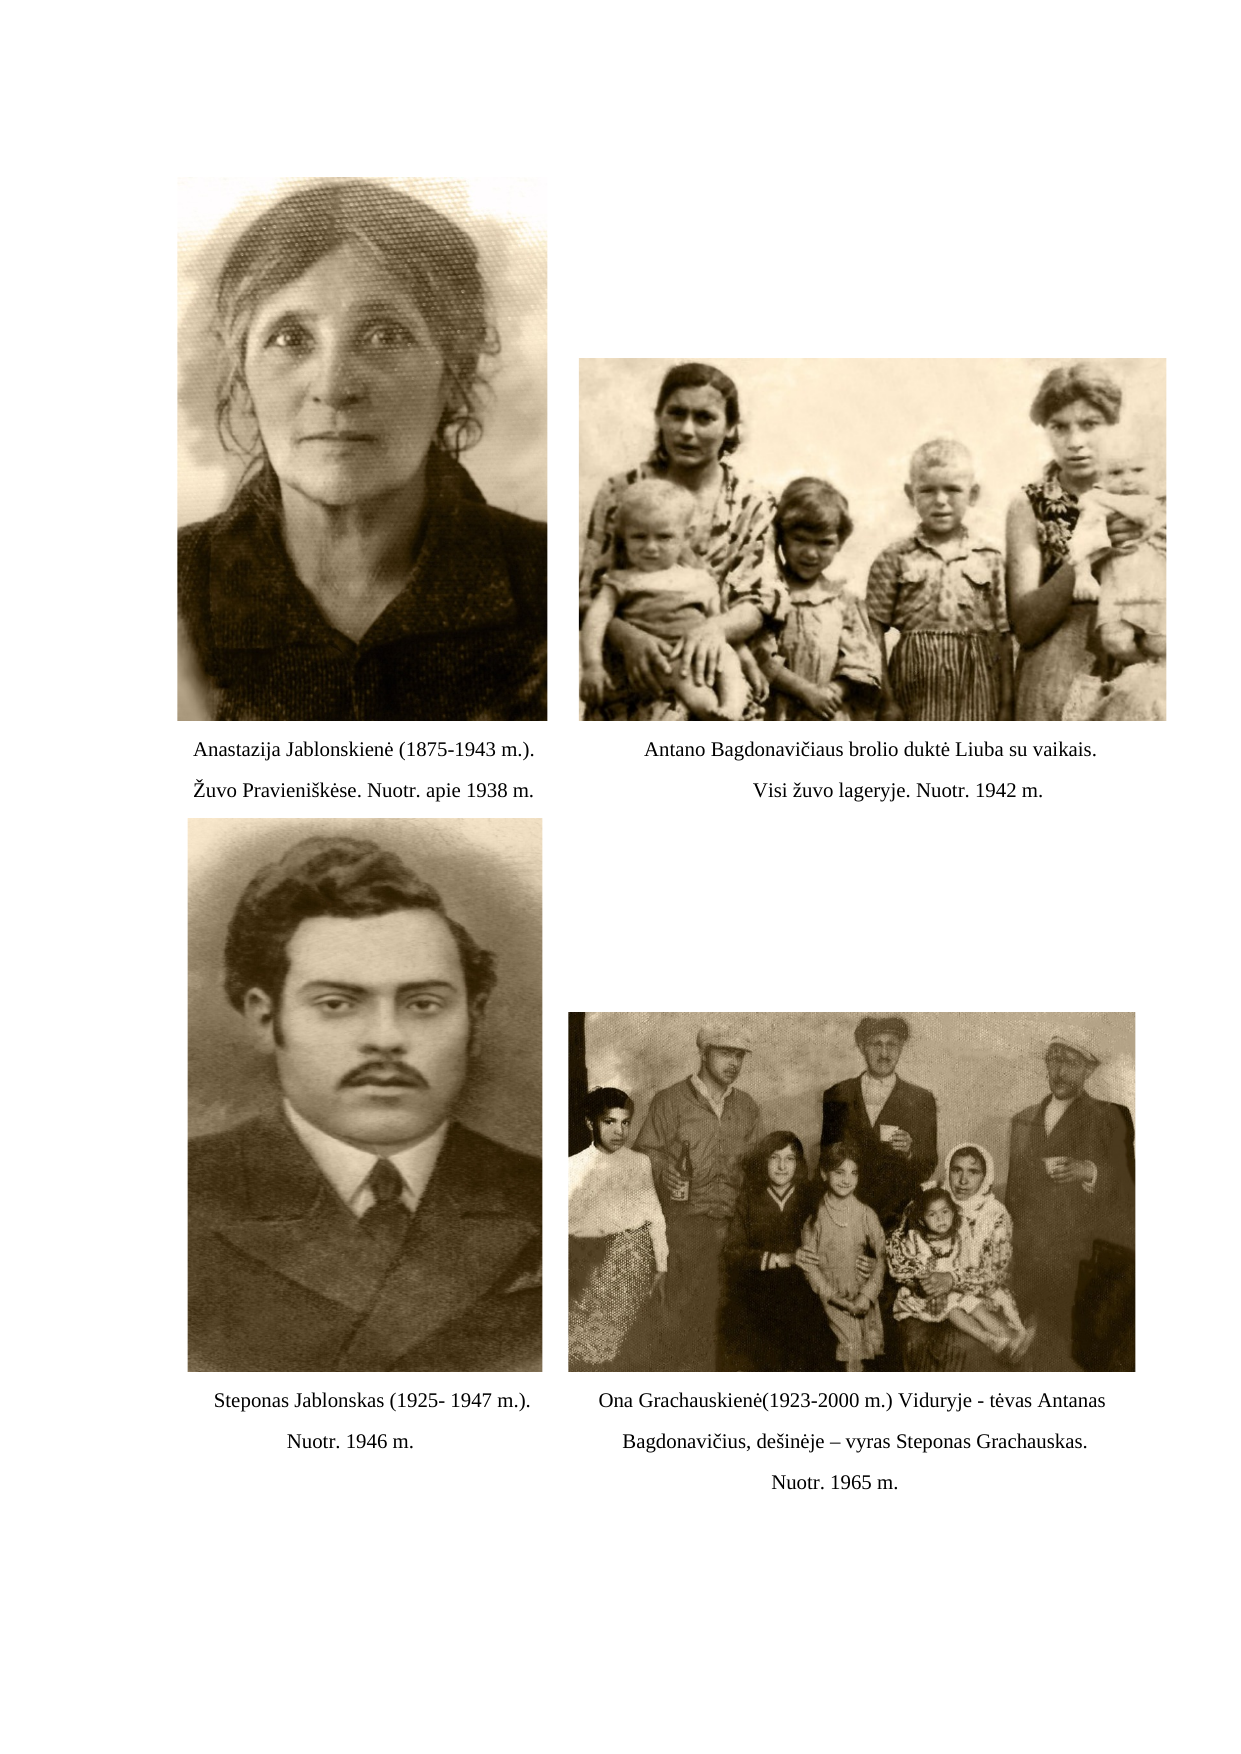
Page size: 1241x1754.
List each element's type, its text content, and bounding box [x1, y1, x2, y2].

picture [568, 1012, 1136, 1372]
text Žuvo Pravieniškėse. Nuotr. apie 1938 m. Visi žuvo lageryje. Nuotr. 1942 m. [177, 778, 1181, 802]
picture [187, 818, 543, 1372]
text Nuotr. 1946 m. Bagdonavičius, dešinėje – vyras Steponas Grachauskas. [177, 1429, 1181, 1453]
text Anastazija Jablonskienė (1875-1943 m.). Antano Bagdonavičiaus brolio duktė Liuba su vaikais. [177, 737, 1181, 761]
text Steponas Jablonskas (1925- 1947 m.). Ona Grachauskienė(1923-2000 m.) Viduryje - tėvas Antanas [177, 1388, 1181, 1412]
picture [578, 358, 1167, 721]
text Nuotr. 1965 m. [177, 1470, 1181, 1494]
picture [177, 177, 548, 721]
